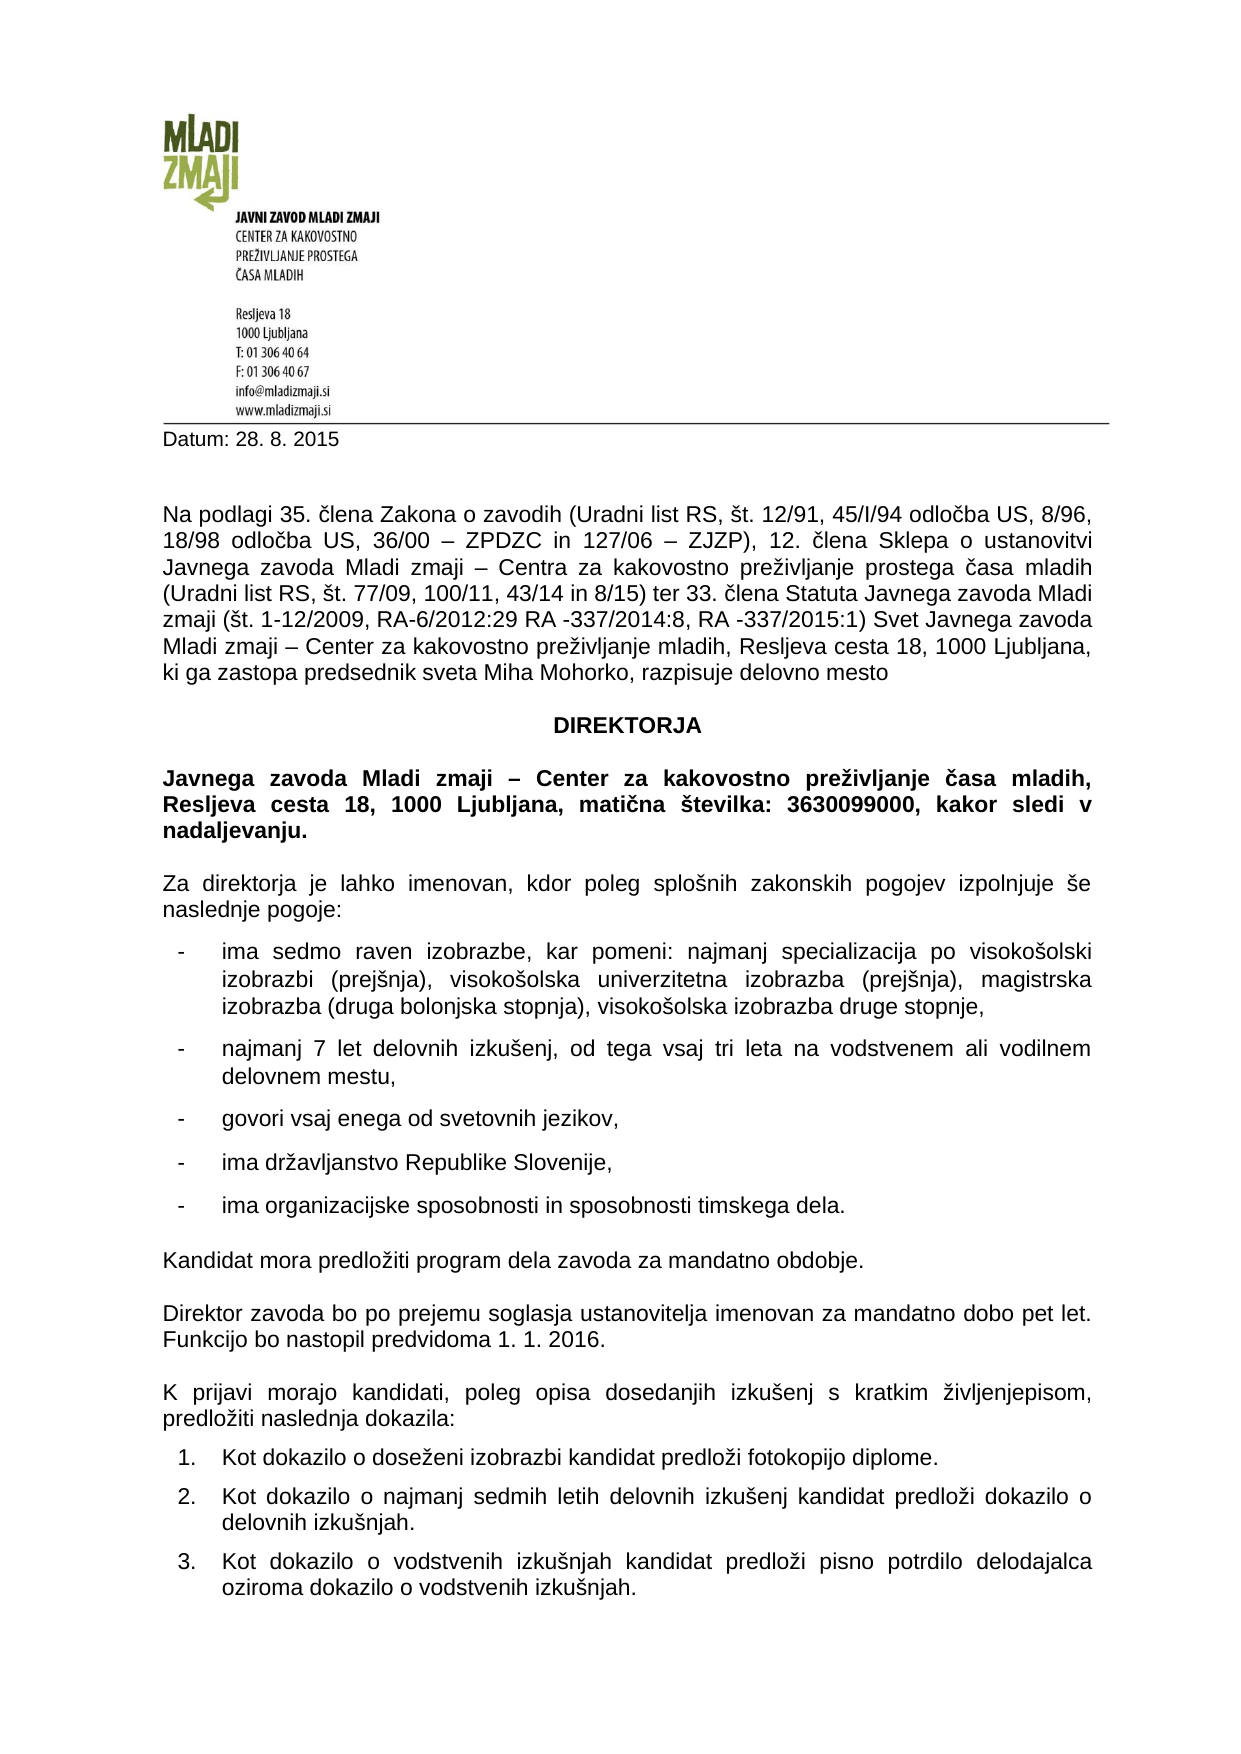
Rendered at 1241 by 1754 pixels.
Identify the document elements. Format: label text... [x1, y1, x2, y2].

text K prijavi morajo kandidati, poleg opisa dosedanjih izkušenj s kratkim življenjepisom, predložiti naslednja dokazila: [162, 1379, 1092, 1431]
text Kandidat mora predložiti program dela zavoda za mandatno obdobje. [162, 1247, 1092, 1273]
list ima državljanstvo Republike Slovenije, [177, 1146, 1092, 1177]
text Direktor zavoda bo po prejemu soglasja ustanovitelja imenovan za mandatno dobo pet let. Funkcijo bo nastopil predvidoma 1. 1. 2016. [162, 1299, 1092, 1352]
text Datum: 28. 8. 2015 [162, 427, 1092, 451]
list najmanj 7 let delovnih izkušenj, od tega vsaj tri leta na vodstvenem ali vodilnem delovnem mestu, [177, 1032, 1092, 1089]
text Za direktorja je lahko imenovan, kdor poleg splošnih zakonskih pogojev izpolnjuje še naslednje pogoje: [162, 870, 1092, 923]
list Kot dokazilo o doseženi izobrazbi kandidat predloži fotokopijo diplome. [177, 1444, 1092, 1470]
list Kot dokazilo o najmanj sedmih letih delovnih izkušenj kandidat predloži dokazilo o delovnih izkušnjah. [177, 1483, 1092, 1535]
list ima organizacijske sposobnosti in sposobnosti timskega dela. [177, 1189, 1092, 1221]
text Na podlagi 35. člena Zakona o zavodih (Uradni list RS, št. 12/91, 45/I/94 odločba US, 8/96, 18/98 odločba US, 36/00 – ZPDZC in 127/06 – ZJZP), 12. člena Sklepa o ustanovitvi Javnega zavoda Mladi zmaji – Centra za kakovostno preživljanje prostega časa mladih (Uradni list RS, št. 77/09, 100/11, 43/14 in 8/15) ter 33. člena Statuta Javnega zavoda Mladi zmaji (št. 1-12/2009, RA-6/2012:29 RA -337/2014:8, RA -337/2015:1) Svet Javnega zavoda Mladi zmaji – Center za kakovostno preživljanje mladih, Resljeva cesta 18, 1000 Ljubljana, ki ga zastopa predsednik sveta Miha Mohorko, razpisuje delovno mesto [162, 501, 1092, 686]
list ima sedmo raven izobrazbe, kar pomeni: najmanj specializacija po visokošolski izobrazbi (prejšnja), visokošolska univerzitetna izobrazba (prejšnja), magistrska izobrazba (druga bolonjska stopnja), visokošolska izobrazba druge stopnje, [177, 935, 1092, 1019]
text Javnega zavoda Mladi zmaji – Center za kakovostno preživljanje časa mladih, Resljeva cesta 18, 1000 Ljubljana, matična številka: 3630099000, kakor sledi v nadaljevanju. [162, 764, 1092, 844]
list govori vsaj enega od svetovnih jezikov, [177, 1102, 1092, 1133]
list Kot dokazilo o vodstvenih izkušnjah kandidat predloži pisno potrdilo delodajalca oziroma dokazilo o vodstvenih izkušnjah. [177, 1548, 1092, 1601]
picture [162, 112, 1111, 427]
text DIREKTORJA [162, 712, 1092, 738]
